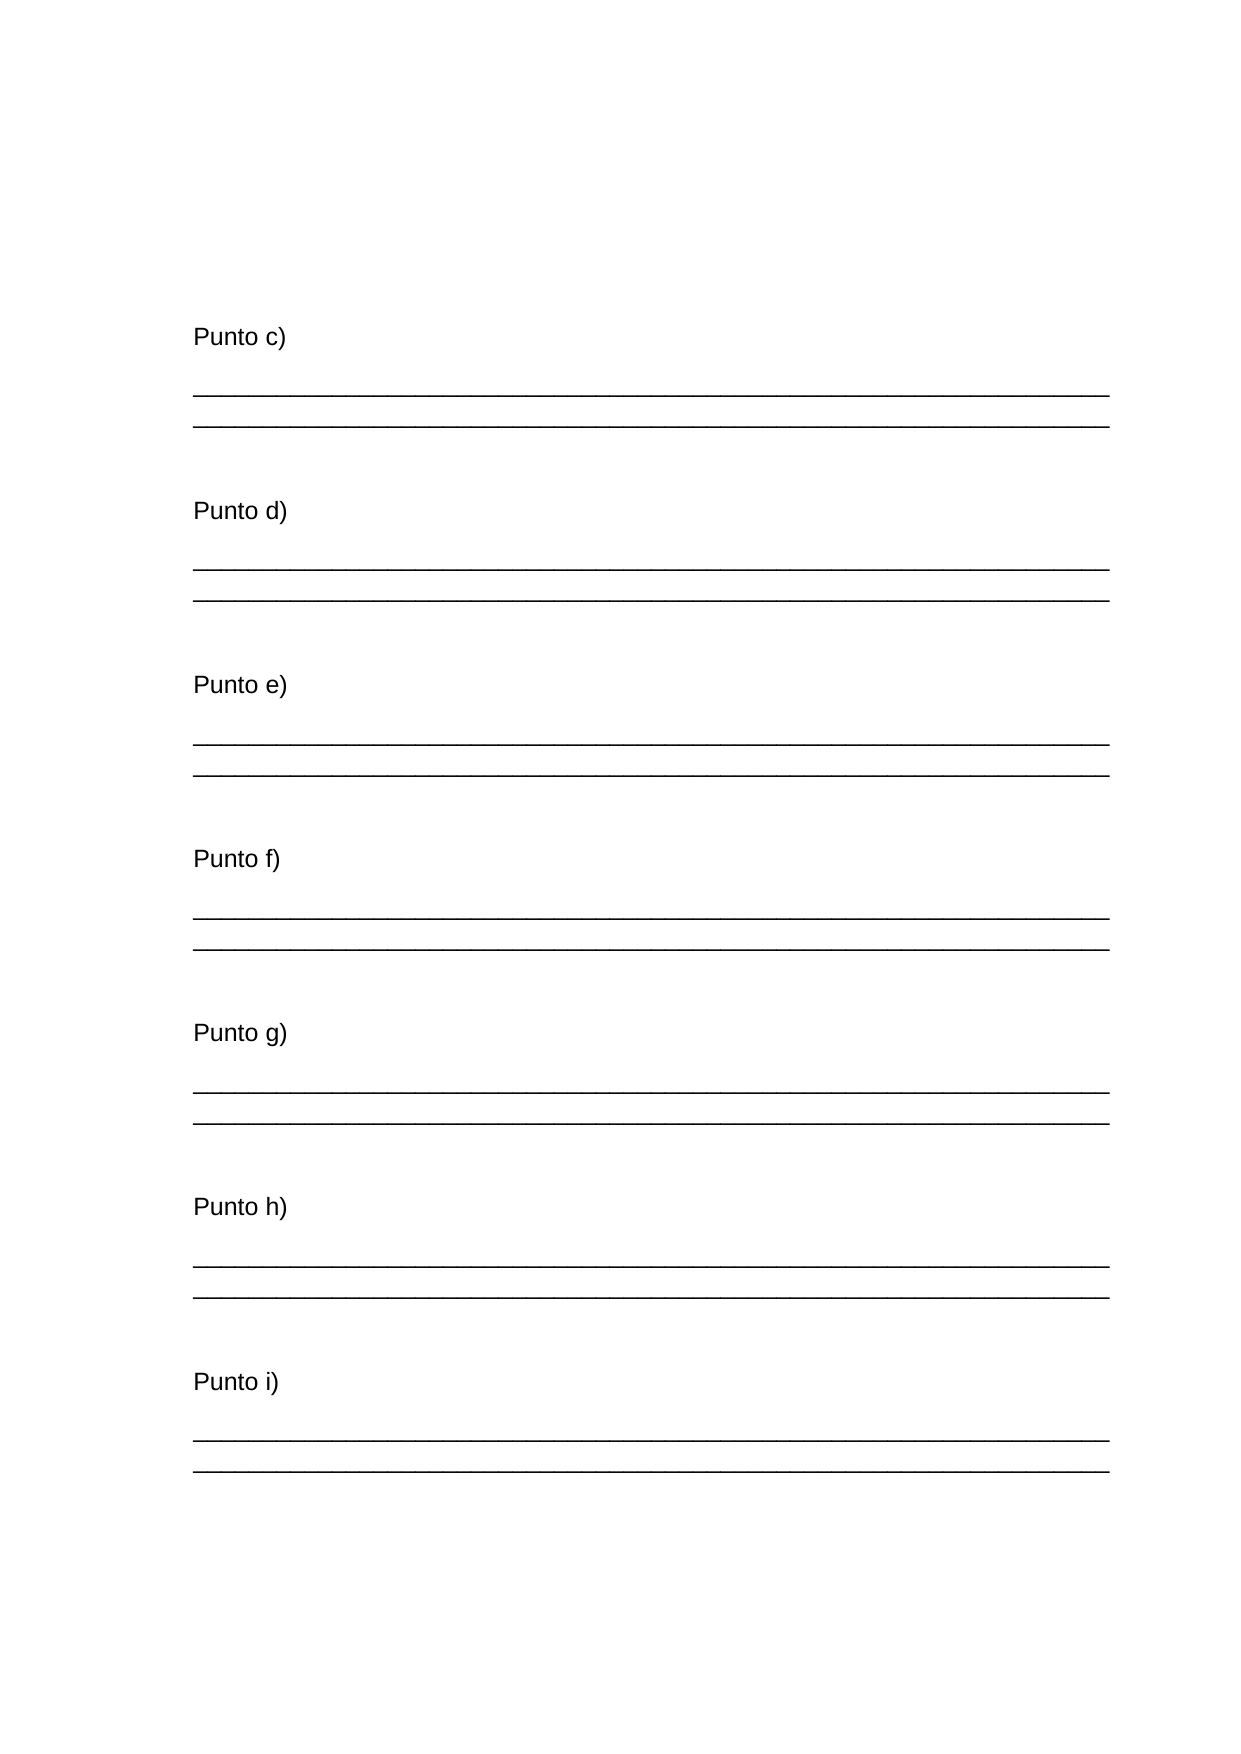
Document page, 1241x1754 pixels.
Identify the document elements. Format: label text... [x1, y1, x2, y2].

text Punto f) [193, 844, 1122, 873]
text ____________________________________________________________________________________________________________________________________ [193, 1066, 1122, 1126]
text Punto i) [193, 1367, 1122, 1395]
text Punto d) [193, 496, 1122, 524]
text Punto h) [193, 1192, 1122, 1221]
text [193, 1414, 1122, 1474]
text ____________________________________________________________________________________________________________________________________ [193, 718, 1122, 777]
text Punto e) [193, 670, 1122, 699]
text ____________________________________________________________________________________________________________________________________ [193, 892, 1122, 952]
text Punto c) [193, 322, 1122, 350]
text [193, 1240, 1122, 1300]
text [193, 369, 1122, 429]
text ____________________________________________________________________________________________________________________________________ [193, 543, 1122, 603]
text Punto g) [193, 1018, 1122, 1047]
